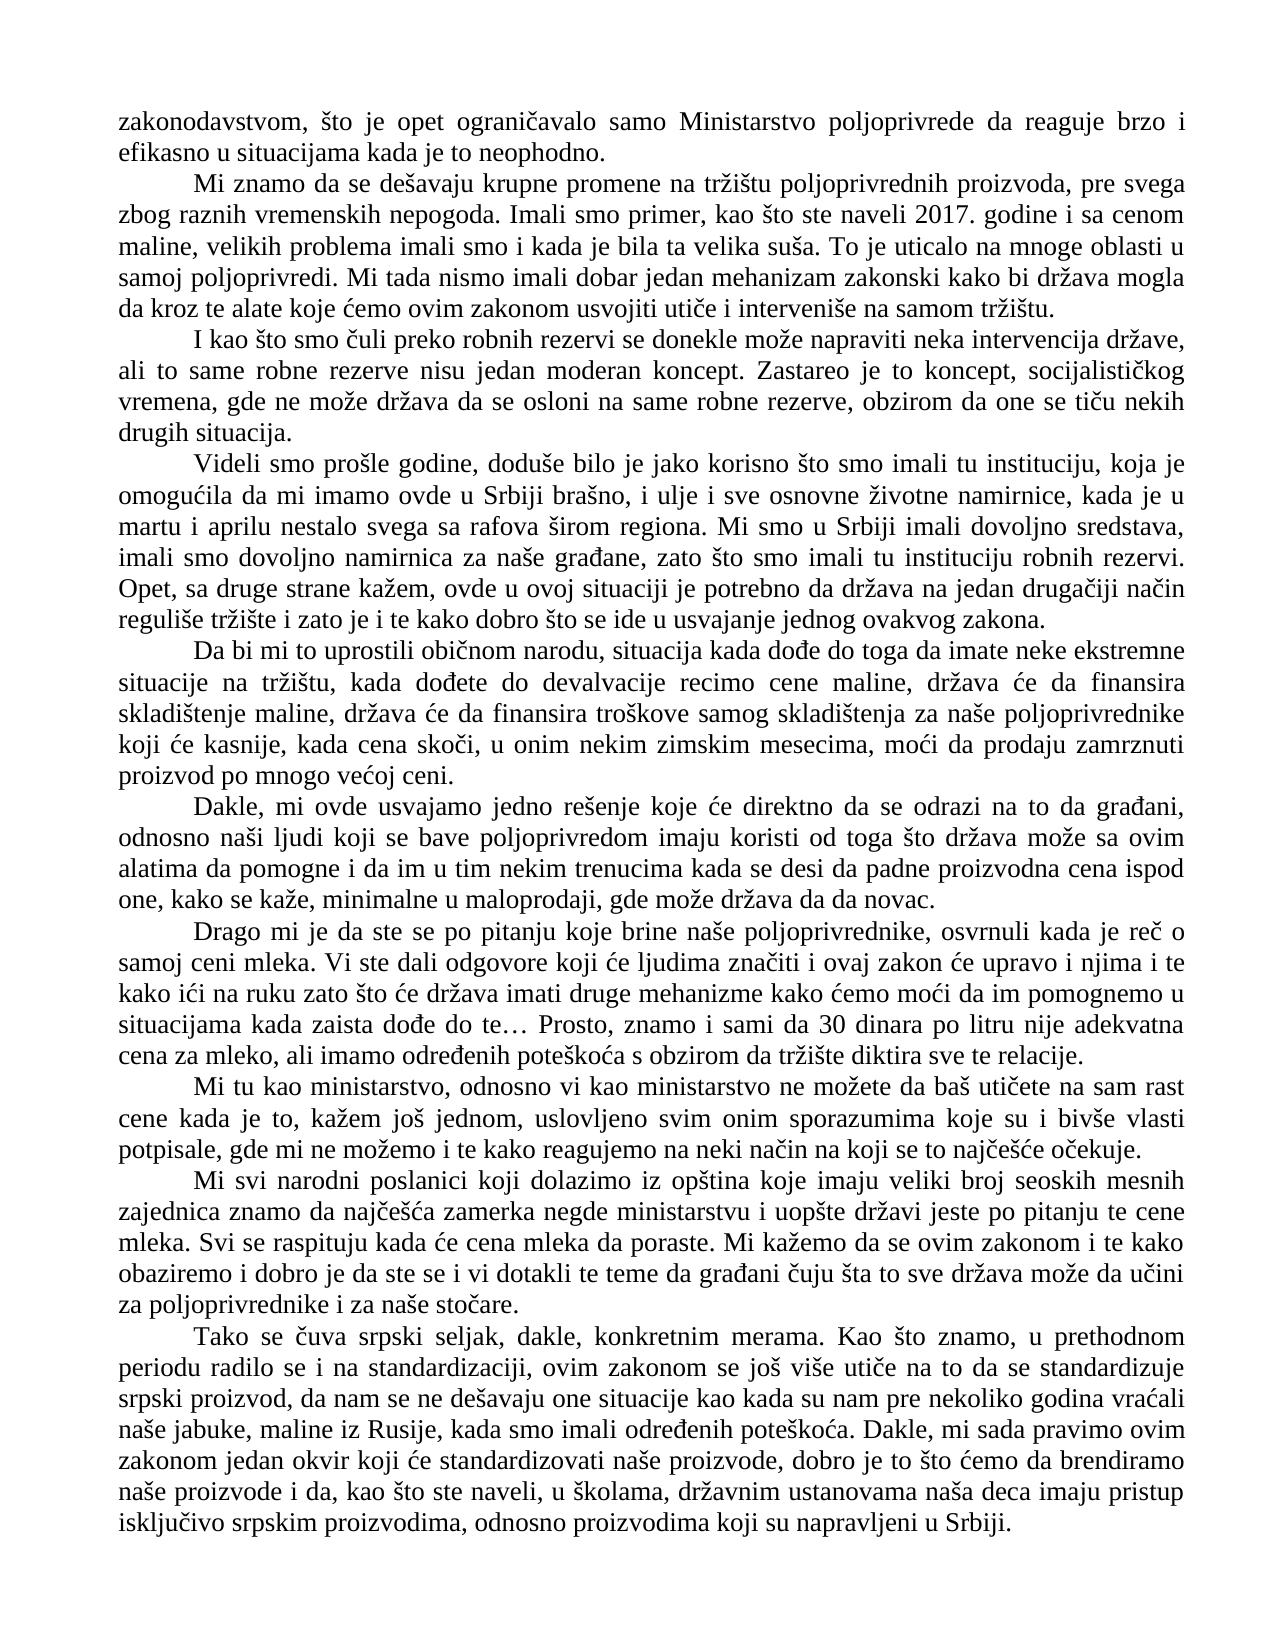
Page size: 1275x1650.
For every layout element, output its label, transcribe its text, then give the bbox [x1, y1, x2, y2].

text Drago mi je da ste se po pitanju koje brine naše poljoprivrednike, osvrnuli kada je reč o samoj ceni mleka. Vi ste dali odgovore koji će ljudima značiti i ovaj zakon će upravo i njima i te kako ići na ruku zato što će država imati druge mehanizme kako ćemo moći da im pomognemo u situacijama kada zaista dođe do te… Prosto, znamo i sami da 30 dinara po litru nije adekvatna cena za mleko, ali imamo određenih poteškoća s obzirom da tržište diktira sve te relacije. [118, 915, 1186, 1071]
text Mi tu kao ministarstvo, odnosno vi kao ministarstvo ne možete da baš utičete na sam rast cene kada je to, kažem još jednom, uslovljeno svim onim sporazumima koje su i bivše vlasti potpisale, gde mi ne možemo i te kako reagujemo na neki način na koji se to najčešće očekuje. [118, 1071, 1186, 1164]
text I kao što smo čuli preko robnih rezervi se donekle može napraviti neka intervencija države, ali to same robne rezerve nisu jedan moderan koncept. Zastareo je to koncept, socijalističkog vremena, gde ne može država da se osloni na same robne rezerve, obzirom da one se tiču nekih drugih situacija. [118, 323, 1186, 448]
text Videli smo prošle godine, doduše bilo je jako korisno što smo imali tu instituciju, koja je omogućila da mi imamo ovde u Srbiji brašno, i ulje i sve osnovne životne namirnice, kada je u martu i aprilu nestalo svega sa rafova širom regiona. Mi smo u Srbiji imali dovoljno sredstava, imali smo dovoljno namirnica za naše građane, zato što smo imali tu instituciju robnih rezervi. Opet, sa druge strane kažem, ovde u ovoj situaciji je potrebno da država na jedan drugačiji način reguliše tržište i zato je i te kako dobro što se ide u usvajanje jednog ovakvog zakona. [118, 448, 1186, 634]
text Mi znamo da se dešavaju krupne promene na tržištu poljoprivrednih proizvoda, pre svega zbog raznih vremenskih nepogoda. Imali smo primer, kao što ste naveli 2017. godine i sa cenom maline, velikih problema imali smo i kada je bila ta velika suša. To je uticalo na mnoge oblasti u samoj poljoprivredi. Mi tada nismo imali dobar jedan mehanizam zakonski kako bi država mogla da kroz te alate koje ćemo ovim zakonom usvojiti utiče i interveniše na samom tržištu. [118, 167, 1186, 323]
text Da bi mi to uprostili običnom narodu, situacija kada dođe do toga da imate neke ekstremne situacije na tržištu, kada dođete do devalvacije recimo cene maline, država će da finansira skladištenje maline, država će da finansira troškove samog skladištenja za naše poljoprivrednike koji će kasnije, kada cena skoči, u onim nekim zimskim mesecima, moći da prodaju zamrznuti proizvod po mnogo većoj ceni. [118, 634, 1186, 790]
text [118, 105, 1186, 167]
text Tako se čuva srpski seljak, dakle, konkretnim merama. Kao što znamo, u prethodnom periodu radilo se i na standardizaciji, ovim zakonom se još više utiče na to da se standardizuje srpski proizvod, da nam se ne dešavaju one situacije kao kada su nam pre nekoliko godina vraćali naše jabuke, maline iz Rusije, kada smo imali određenih poteškoća. Dakle, mi sada pravimo ovim zakonom jedan okvir koji će standardizovati naše proizvode, dobro je to što ćemo da brendiramo naše proizvode i da, kao što ste naveli, u školama, državnim ustanovama naša deca imaju pristup isključivo srpskim proizvodima, odnosno proizvodima koji su napravljeni u Srbiji. [118, 1320, 1186, 1538]
text Dakle, mi ovde usvajamo jedno rešenje koje će direktno da se odrazi na to da građani, odnosno naši ljudi koji se bave poljoprivredom imaju koristi od toga što država može sa ovim alatima da pomogne i da im u tim nekim trenucima kada se desi da padne proizvodna cena ispod one, kako se kaže, minimalne u maloprodaji, gde može država da da novac. [118, 790, 1186, 915]
text Mi svi narodni poslanici koji dolazimo iz opština koje imaju veliki broj seoskih mesnih zajednica znamo da najčešća zamerka negde ministarstvu i uopšte državi jeste po pitanju te cene mleka. Svi se raspituju kada će cena mleka da poraste. Mi kažemo da se ovim zakonom i te kako obaziremo i dobro je da ste se i vi dotakli te teme da građani čuju šta to sve država može da učini za poljoprivrednike i za naše stočare. [118, 1164, 1186, 1320]
